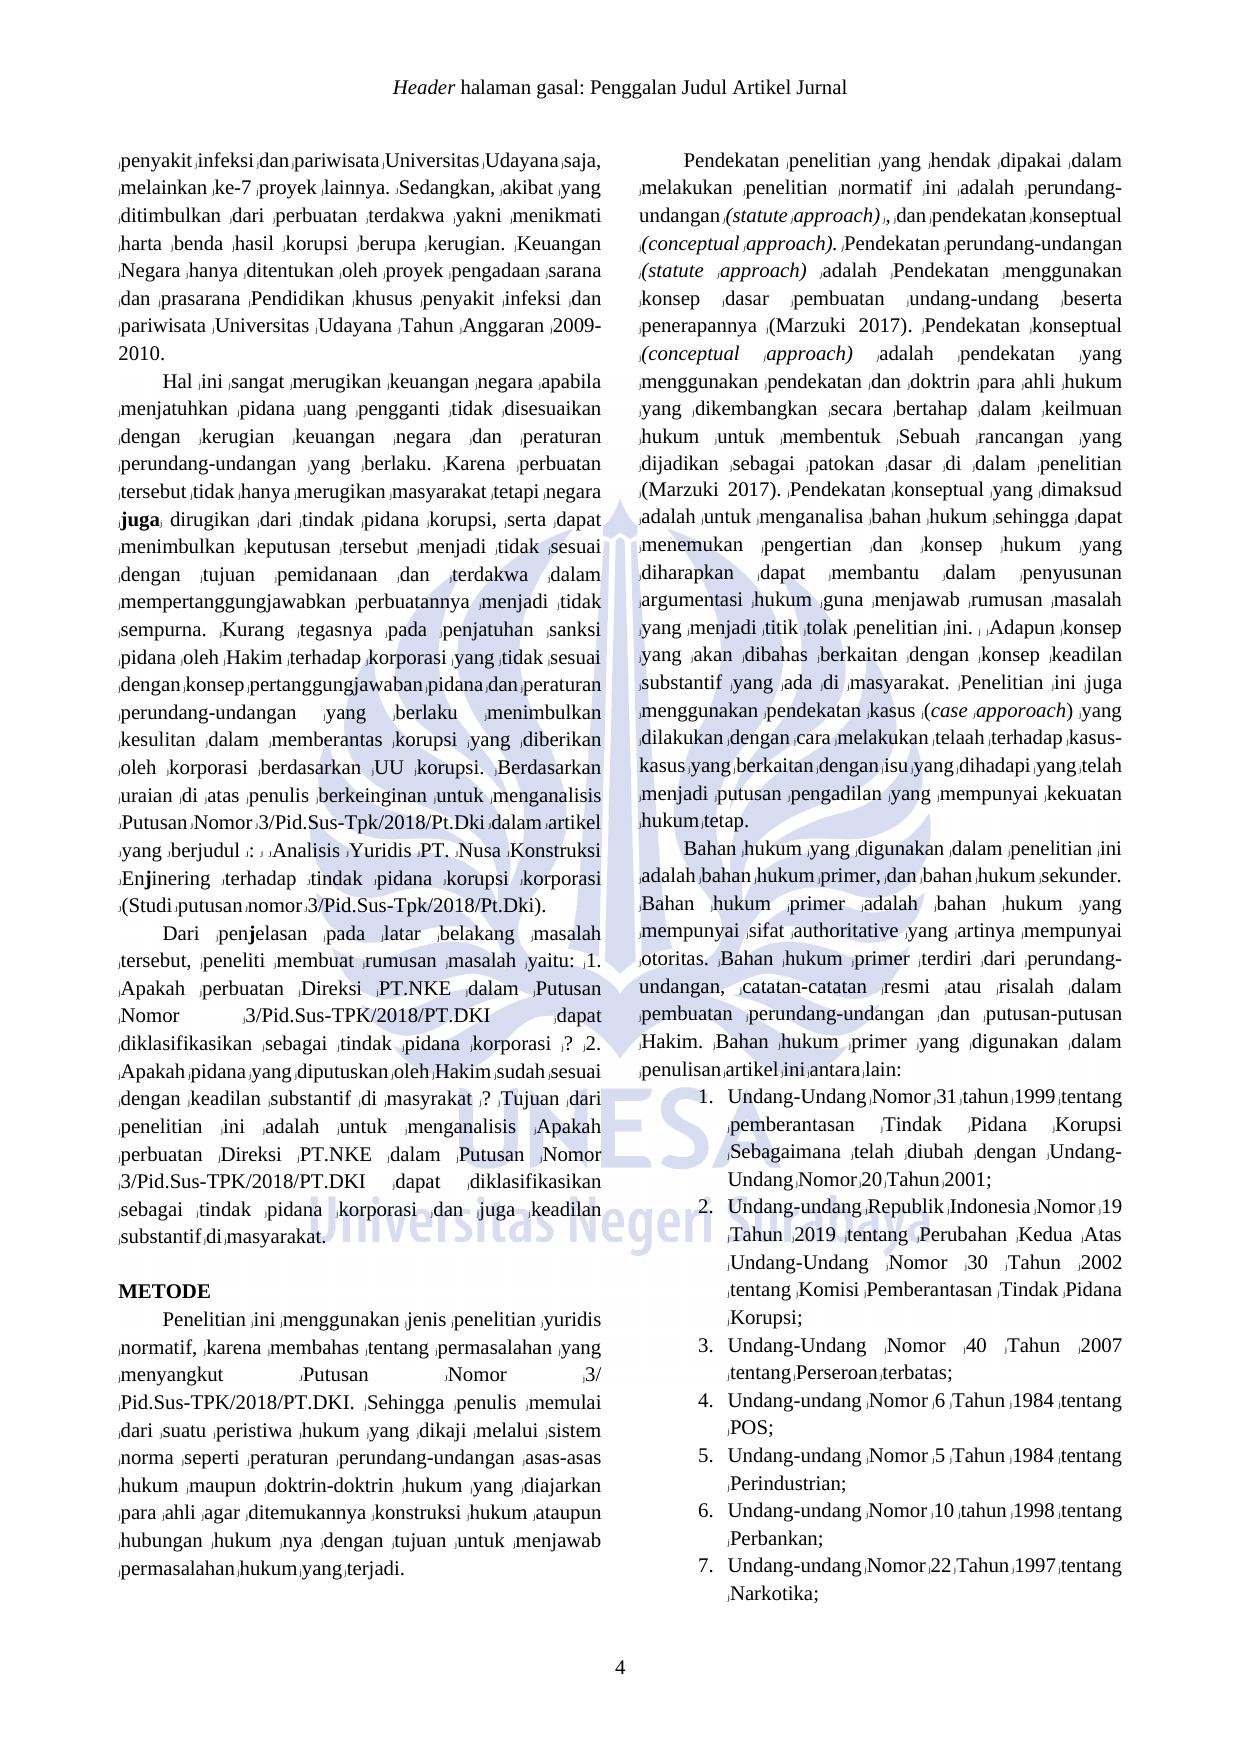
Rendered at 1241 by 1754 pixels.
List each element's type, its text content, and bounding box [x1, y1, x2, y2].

list Undang-Undang jNomor j31 jtahun j1999 jtentang jpemberantasan jTindak jPidana jKorupsi jSebagaimana jtelah jdiubah jdengan jUndang-Undang jNomor j20 jTahun j2001; [698, 1084, 1122, 1191]
list Undang-undang jNomor j22 jTahun j1997 jtentang jNarkotika; [698, 1553, 1122, 1605]
list Undang-undang jNomor j6 jTahun j1984 jtentang jPOS; [698, 1388, 1122, 1439]
list Undang-undang jNomor j5 jTahun j1984 jtentang jPerindustrian; [698, 1443, 1122, 1494]
list Undang-undang jNomor j10 jtahun j1998 jtentang jPerbankan; [698, 1498, 1122, 1550]
text Dari jpenjelasan jpada jlatar jbelakang jmasalah jtersebut, jpeneliti jmembuat jrumusan jmasalah jyaitu: j1. jApakah jperbuatan jDireksi jPT.NKE jdalam jPutusan jNomor j3/Pid.Sus-TPK/2018/PT.DKI jdapat jdiklasifikasikan jsebagai jtindak jpidana jkorporasi j? j2. jApakah jpidana jyang jdiputuskan joleh jHakim jsudah jsesuai jdengan jkeadilan jsubstantif jdi jmasyrakat j? jTujuan jdari jpenelitian jini jadalah juntuk jmenganalisis jApakah jperbuatan jDireksi jPT.NKE jdalam jPutusan jNomor j3/Pid.Sus-TPK/2018/PT.DKI jdapat jdiklasifikasikan jsebagai jtindak jpidana jkorporasi jdan jjuga jkeadilan jsubstantif jdi jmasyarakat. [118, 921, 601, 1248]
text Penelitian jini jmenggunakan jjenis jpenelitian jyuridis jnormatif, jkarena jmembahas jtentang jpermasalahan jyang jmenyangkut JPutusan JNomor j3/ jPid.Sus-TPK/2018/PT.DKI. jSehingga jpenulis jmemulai jdari jsuatu jperistiwa jhukum jyang jdikaji jmelalui jsistem jnorma jseperti jperaturan jperundang-undangan jasas-asas jhukum jmaupun jdoktrin-doktrin jhukum jyang jdiajarkan jpara jahli jagar jditemukannya jkonstruksi jhukum jataupun jhubungan jhukum jnya jdengan jtujuan juntuk jmenjawab jpermasalahan jhukum jyang jterjadi. [118, 1307, 601, 1579]
text METODE [118, 1279, 601, 1303]
list Undang-undang jRepublik jIndonesia jNomor j19 jTahun j2019 jtentang jPerubahan jKedua jAtas jUndang-Undang jNomor j30 jTahun j2002 jtentang jKomisi jPemberantasan jTindak jPidana jKorupsi; [698, 1194, 1122, 1329]
text Hal jini jsangat jmerugikan jkeuangan jnegara japabila jmenjatuhkan jpidana juang jpengganti jtidak jdisesuaikan jdengan jkerugian jkeuangan jnegara jdan jperaturan jperundang-undangan jyang jberlaku. jKarena jperbuatan jtersebut jtidak jhanya jmerugikan jmasyarakat jtetapi jnegara jjugaj dirugikan jdari jtindak jpidana jkorupsi, jserta jdapat jmenimbulkan jkeputusan jtersebut jmenjadi jtidak jsesuai jdengan jtujuan jpemidanaan jdan jterdakwa jdalam jmempertanggungjawabkan jperbuatannya jmenjadi jtidak jsempurna. jKurang jtegasnya jpada jpenjatuhan jsanksi jpidana joleh jHakim jterhadap jkorporasi jyang jtidak jsesuai jdengan jkonsep jpertanggungjawaban jpidana jdan jperaturan jperundang-undangan jyang jberlaku jmenimbulkan jkesulitan jdalam jmemberantas jkorupsi jyang jdiberikan joleh jkorporasi jberdasarkan jUU jkorupsi. jBerdasarkan juraian jdi jatas jpenulis jberkeinginan juntuk jmenganalisis JPutusan JNomor J3/Pid.Sus-Tpk/2018/Pt.Dki Jdalam Jartikel Jyang Jberjudul J: J JAnalisis JYuridis JPT. JNusa JKonstruksi JEnjinering Jterhadap Jtindak Jpidana Jkorupsi Jkorporasi J(Studi Jputusan Jnomor J3/Pid.Sus-Tpk/2018/Pt.Dki). [118, 368, 601, 917]
text Bahan jhukum jyang jdigunakan jdalam jpenelitian jini jadalah jbahan jhukum jprimer, jdan jbahan jhukum jsekunder. jBahan jhukum jprimer jadalah jbahan jhukum jyang jmempunyai jsifat jauthoritative jyang jartinya jmempunyai jotoritas. jBahan jhukum jprimer jterdiri jdari jperundang-undangan, jcatatan-catatan jresmi jatau jrisalah jdalam jpembuatan jperundang-undangan jdan jputusan-putusan jHakim. jBahan jhukum jprimer jyang jdigunakan jdalam jpenulisan jartikel jini jantara jlain: [639, 836, 1122, 1081]
text Pendekatan jpenelitian jyang jhendak jdipakai jdalam jmelakukan jpenelitian jnormatif jini jadalah jperundang-undangan j(statute japproach) j, jdan jpendekatan jkonseptual j(conceptual japproach). jPendekatan jperundang-undangan j(statute japproach) jadalah jPendekatan jmenggunakan jkonsep jdasar jpembuatan jundang-undang jbeserta jpenerapannya j(Marzuki 2017). jPendekatan jkonseptual j(conceptual japproach) jadalah jpendekatan jyang jmenggunakan jpendekatan jdan jdoktrin jpara jahli jhukum jyang jdikembangkan jsecara jbertahap jdalam jkeilmuan jhukum juntuk jmembentuk jSebuah jrancangan jyang jdijadikan jsebagai jpatokan jdasar jdi jdalam jpenelitian j(Marzuki 2017). jPendekatan jkonseptual jyang jdimaksud jadalah juntuk jmenganalisa jbahan jhukum jsehingga jdapat jmenemukan jpengertian jdan jkonsep jhukum jyang jdiharapkan jdapat jmembantu jdalam jpenyusunan jargumentasi jhukum jguna jmenjawab jrumusan jmasalah jyang jmenjadi jtitik jtolak jpenelitian jini. j jAdapun jkonsep jyang jakan jdibahas jberkaitan jdengan jkonsep jkeadilan jsubstantif jyang jada jdi jmasyarakat. jPenelitian jini jjuga jmenggunakan jpendekatan jkasus j(case japporoach) jyang jdilakukan jdengan jcara jmelakukan jtelaah jterhadap jkasus-kasus jyang jberkaitan jdengan jisu jyang jdihadapi jyang jtelah jmenjadi jputusan jpengadilan jyang jmempunyai jkekuatan jhukum jtetap. [639, 148, 1122, 832]
list Undang-Undang jNomor j40 jTahun j2007 jtentang jPerseroan jterbatas; [698, 1332, 1122, 1384]
